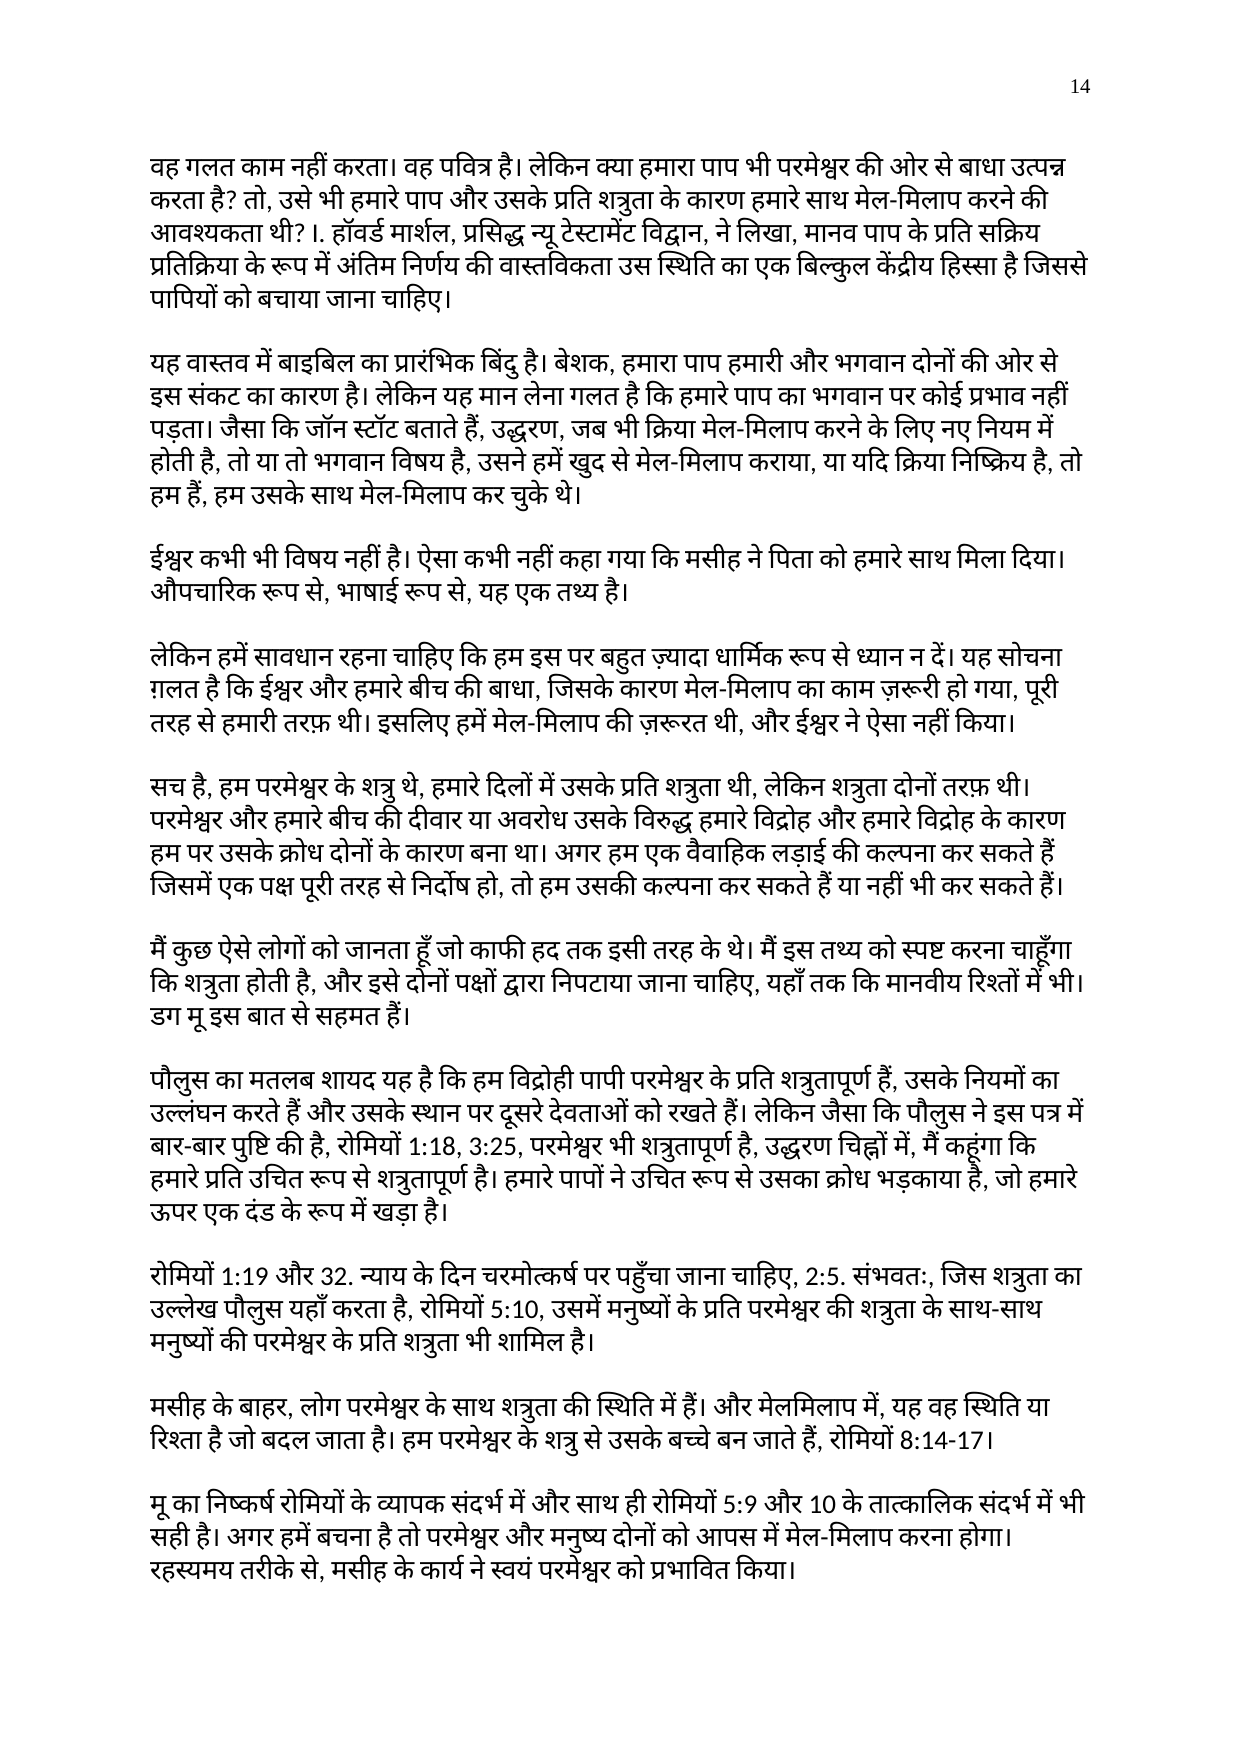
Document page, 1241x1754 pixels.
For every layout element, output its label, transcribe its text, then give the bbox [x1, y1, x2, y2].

text वह गलत काम नहीं करता। वह पवित्र है। लेकिन क्या हमारा पाप भी परमेश्वर की ओर से बाधा उत्पन्न करता है? तो, उसे भी हमारे पाप और उसके प्रति शत्रुता के कारण हमारे साथ मेल-मिलाप करने की आवश्यकता थी? I. हॉवर्ड मार्शल, प्रसिद्ध न्यू टेस्टामेंट विद्वान, ने लिखा, मानव पाप के प्रति सक्रिय प्रतिक्रिया के रूप में अंतिम निर्णय की वास्तविकता उस स्थिति का एक बिल्कुल केंद्रीय हिस्सा है जिससे पापियों को बचाया जाना चाहिए। [150, 150, 1090, 315]
text लेकिन हमें सावधान रहना चाहिए कि हम इस पर बहुत ज़्यादा धार्मिक रूप से ध्यान न दें। यह सोचना ग़लत है कि ईश्वर और हमारे बीच की बाधा, जिसके कारण मेल-मिलाप का काम ज़रूरी हो गया, पूरी तरह से हमारी तरफ़ थी। इसलिए हमें मेल-मिलाप की ज़रूरत थी, और ईश्वर ने ऐसा नहीं किया। [150, 640, 1090, 739]
text पौलुस का मतलब शायद यह है कि हम विद्रोही पापी परमेश्वर के प्रति शत्रुतापूर्ण हैं, उसके नियमों का उल्लंघन करते हैं और उसके स्थान पर दूसरे देवताओं को रखते हैं। लेकिन जैसा कि पौलुस ने इस पत्र में बार-बार पुष्टि की है, रोमियों 1:18, 3:25, परमेश्वर भी शत्रुतापूर्ण है, उद्धरण चिह्नों में, मैं कहूंगा कि हमारे प्रति उचित रूप से शत्रुतापूर्ण है। हमारे पापों ने उचित रूप से उसका क्रोध भड़काया है, जो हमारे ऊपर एक दंड के रूप में खड़ा है। [150, 1063, 1090, 1228]
text मैं कुछ ऐसे लोगों को जानता हूँ जो काफी हद तक इसी तरह के थे। मैं इस तथ्य को स्पष्ट करना चाहूँगा कि शत्रुता होती है, और इसे दोनों पक्षों द्वारा निपटाया जाना चाहिए, यहाँ तक कि मानवीय रिश्तों में भी। डग मू इस बात से सहमत हैं। [150, 933, 1090, 1032]
text मू का निष्कर्ष रोमियों के व्यापक संदर्भ में और साथ ही रोमियों 5:9 और 10 के तात्कालिक संदर्भ में भी सही है। अगर हमें बचना है तो परमेश्वर और मनुष्य दोनों को आपस में मेल-मिलाप करना होगा। रहस्यमय तरीके से, मसीह के कार्य ने स्वयं परमेश्वर को प्रभावित किया। [150, 1487, 1090, 1586]
text यह वास्तव में बाइबिल का प्रारंभिक बिंदु है। बेशक, हमारा पाप हमारी और भगवान दोनों की ओर से इस संकट का कारण है। लेकिन यह मान लेना गलत है कि हमारे पाप का भगवान पर कोई प्रभाव नहीं पड़ता। जैसा कि जॉन स्टॉट बताते हैं, उद्धरण, जब भी क्रिया मेल-मिलाप करने के लिए नए नियम में होती है, तो या तो भगवान विषय है, उसने हमें खुद से मेल-मिलाप कराया, या यदि क्रिया निष्क्रिय है, तो हम हैं, हम उसके साथ मेल-मिलाप कर चुके थे। [150, 346, 1090, 511]
text मसीह के बाहर, लोग परमेश्वर के साथ शत्रुता की स्थिति में हैं। और मेलमिलाप में, यह वह स्थिति या रिश्ता है जो बदल जाता है। हम परमेश्वर के शत्रु से उसके बच्चे बन जाते हैं, रोमियों 8:14-17। [150, 1390, 1090, 1456]
text रोमियों 1:19 और 32. न्याय के दिन चरमोत्कर्ष पर पहुँचा जाना चाहिए, 2:5. संभवतः, जिस शत्रुता का उल्लेख पौलुस यहाँ करता है, रोमियों 5:10, उसमें मनुष्यों के प्रति परमेश्वर की शत्रुता के साथ-साथ मनुष्यों की परमेश्वर के प्रति शत्रुता भी शामिल है। [150, 1259, 1090, 1359]
text सच है, हम परमेश्वर के शत्रु थे, हमारे दिलों में उसके प्रति शत्रुता थी, लेकिन शत्रुता दोनों तरफ़ थी। परमेश्वर और हमारे बीच की दीवार या अवरोध उसके विरुद्ध हमारे विद्रोह और हमारे विद्रोह के कारण हम पर उसके क्रोध दोनों के कारण बना था। अगर हम एक वैवाहिक लड़ाई की कल्पना कर सकते हैं जिसमें एक पक्ष पूरी तरह से निर्दोष हो, तो हम उसकी कल्पना कर सकते हैं या नहीं भी कर सकते हैं। [150, 770, 1090, 902]
text ईश्वर कभी भी विषय नहीं है। ऐसा कभी नहीं कहा गया कि मसीह ने पिता को हमारे साथ मिला दिया। औपचारिक रूप से, भाषाई रूप से, यह एक तथ्य है। [150, 542, 1090, 608]
